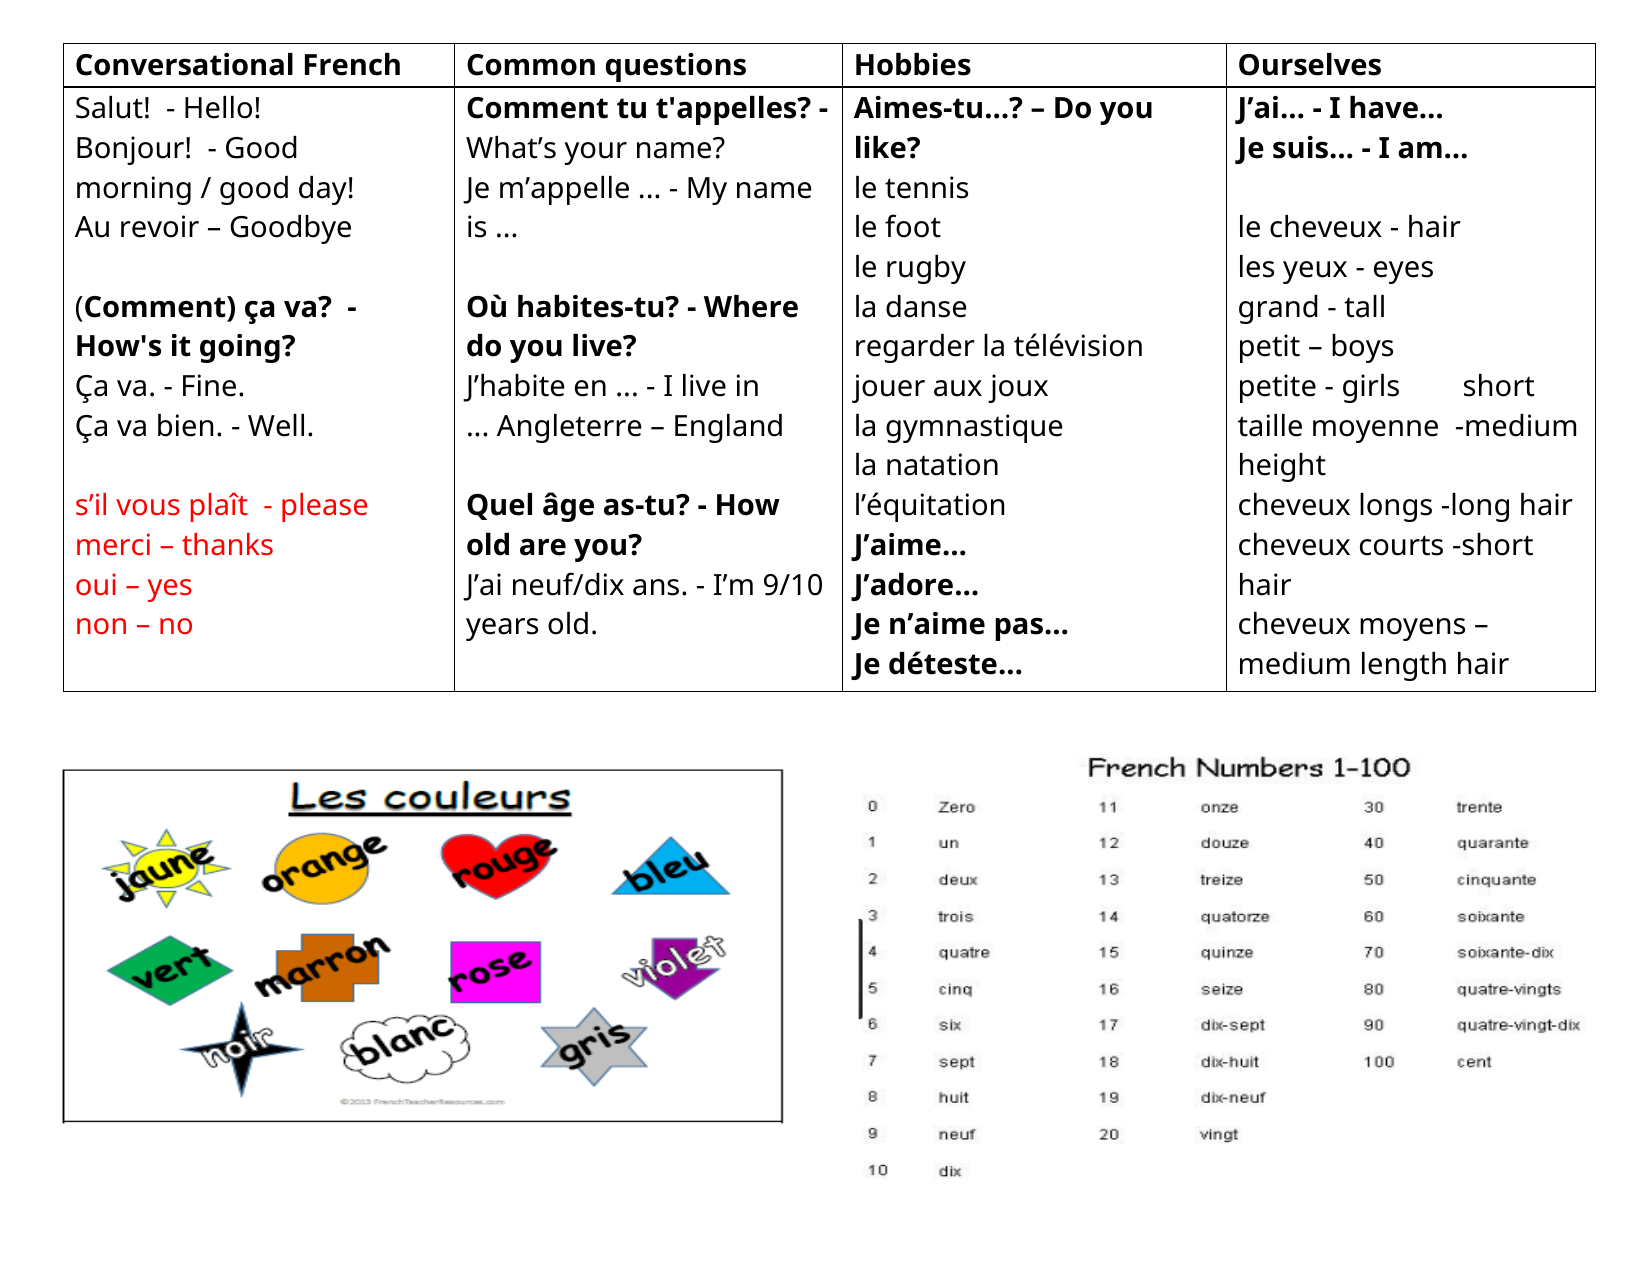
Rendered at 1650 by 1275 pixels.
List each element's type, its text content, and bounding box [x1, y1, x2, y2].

table_cell Aimes-tu…? – Do you like? le tennis le foot le rugby la danse regarder la télévision jouer aux joux la gymnastique la natation l’équitation J’aime… J’adore… Je n’aime pas… Je déteste… [843, 88, 1226, 691]
table_header Common questions [455, 44, 842, 86]
table_cell Comment tu t'appelles? - What’s your name? Je m’appelle ... - My name is ... Où habites-tu? - Where do you live? J’habite en ... - I live in ... Angleterre – England Quel âge as-tu? - How old are you? J’ai neuf/dix ans. - I’m 9/10 years old. [455, 88, 842, 691]
table_header Conversational French [64, 44, 454, 86]
picture [858, 753, 1590, 1179]
table_cell J’ai… - I have… Je suis… - I am… le cheveux - hair les yeux - eyes grand - tall petit – boys petite - girls short taille moyenne -medium height cheveux longs -long hair cheveux courts -short hair cheveux moyens – medium length hair [1227, 88, 1595, 691]
table_header Ourselves [1227, 44, 1595, 86]
table_header Hobbies [843, 44, 1226, 86]
table_cell Salut! - Hello! Bonjour! - Good morning / good day! Au revoir – Goodbye (Comment) ça va? - How's it going? Ça va. - Fine. Ça va bien. - Well. s’il vous plaît - please merci – thanks oui – yes non – no [64, 88, 454, 691]
picture [47, 757, 788, 1126]
